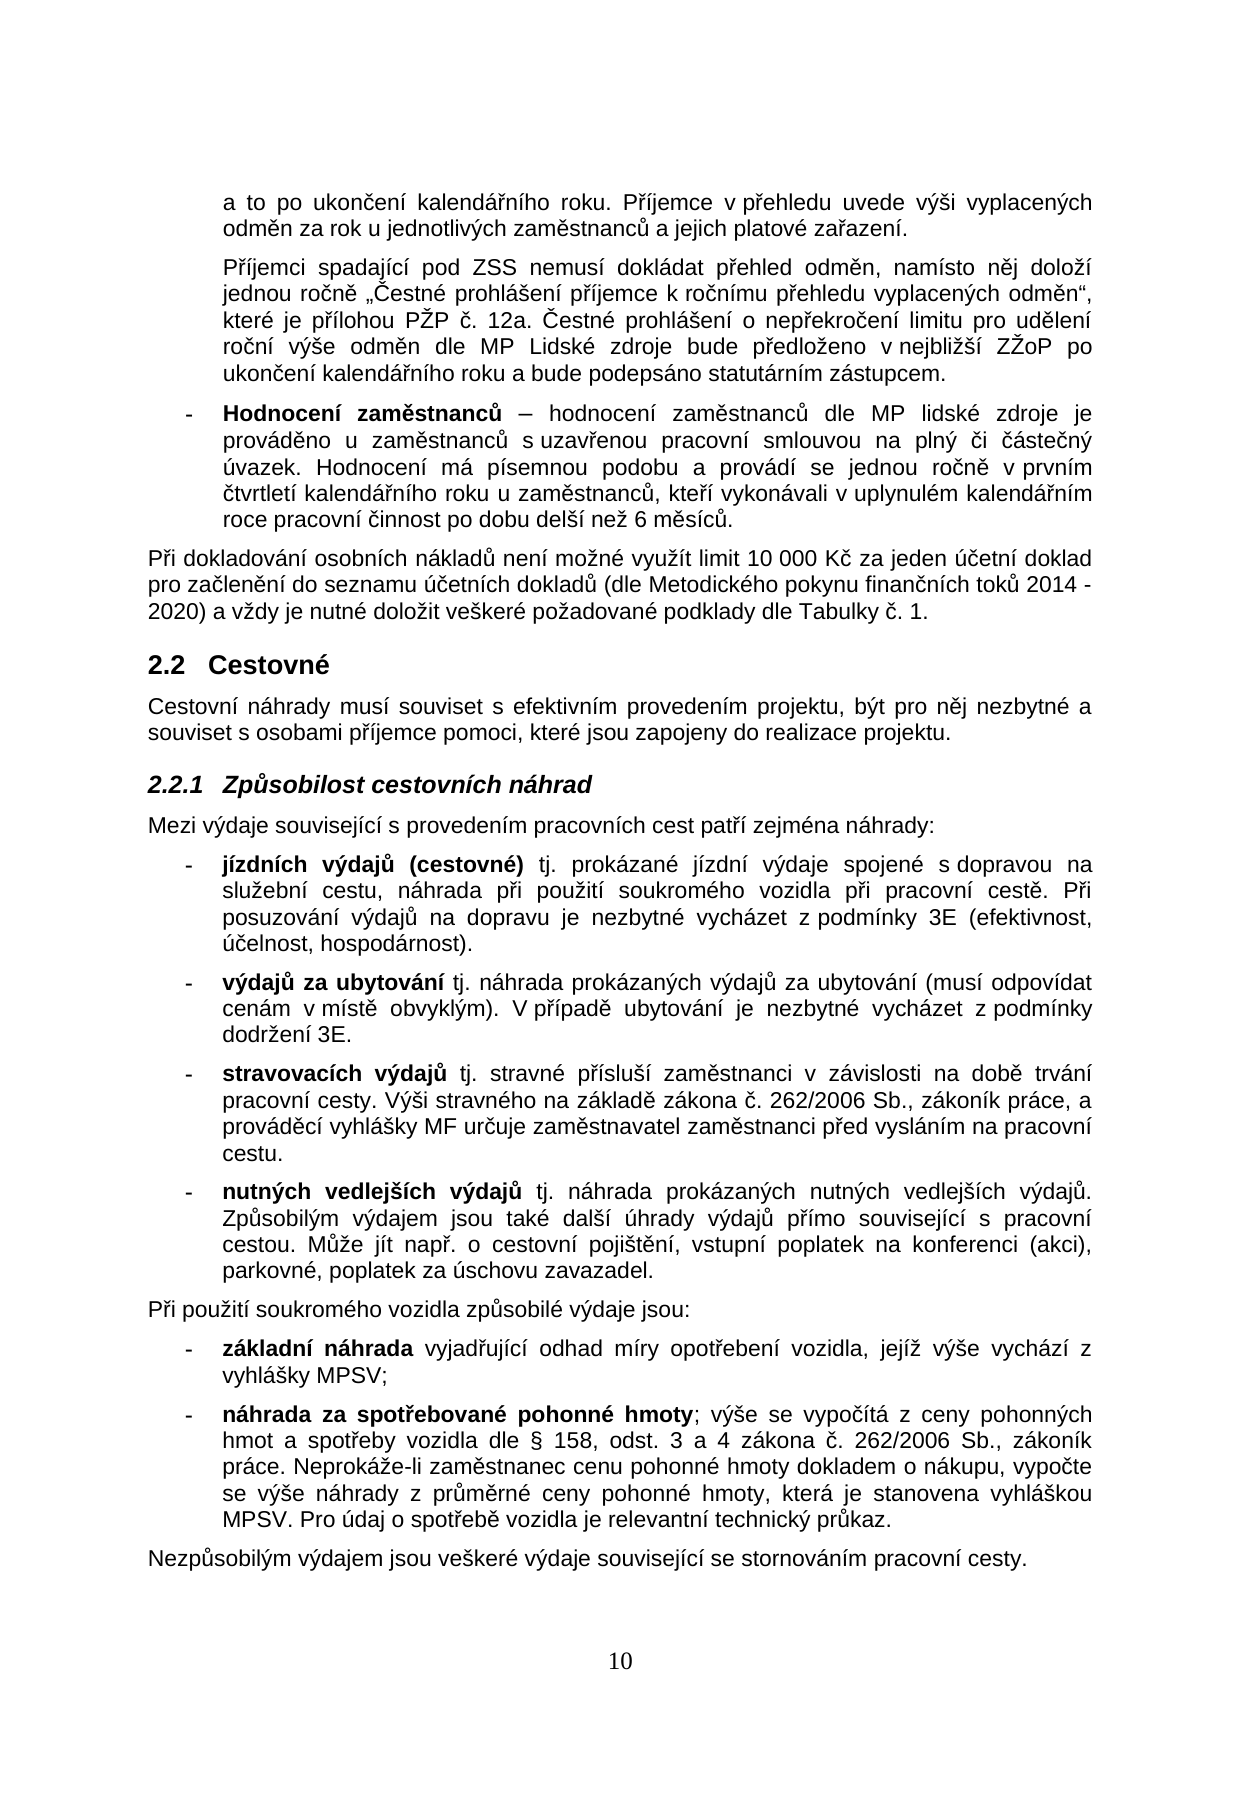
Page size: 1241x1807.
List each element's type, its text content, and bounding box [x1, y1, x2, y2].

text Při dokladování osobních nákladů není možné využít limit 10 000 Kč za jeden účetní doklad pro začlenění do seznamu účetních dokladů (dle Metodického pokynu finančních toků 2014 - 2020) a vždy je nutné doložit veškeré požadované podklady dle Tabulky č. 1. [148, 545, 1092, 624]
text Při použití soukromého vozidla způsobilé výdaje jsou: [148, 1296, 1092, 1323]
list nutných vedlejších výdajů tj. náhrada prokázaných nutných vedlejších výdajů. Způsobilým výdajem jsou také další úhrady výdajů přímo související s pracovní cestou. Může jít např. o cestovní pojištění, vstupní poplatek na konferenci (akci), parkovné, poplatek za úschovu zavazadel. [185, 1178, 1092, 1284]
list Příjemci spadající pod ZSS nemusí dokládat přehled odměn, namísto něj doloží jednou ročně „Čestné prohlášení příjemce k ročnímu přehledu vyplacených odměn“, které je přílohou PŽP č. 12a. Čestné prohlášení o nepřekročení limitu pro udělení roční výše odměn dle MP Lidské zdroje bude předloženo v nejbližší ZŽoP po ukončení kalendářního roku a bude podepsáno statutárním zástupcem. [223, 254, 1092, 386]
text Cestovní náhrady musí souviset s efektivním provedením projektu, být pro něj nezbytné a souviset s osobami příjemce pomoci, které jsou zapojeny do realizace projektu. [148, 693, 1092, 746]
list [185, 189, 1092, 242]
list jízdních výdajů (cestovné) tj. prokázané jízdní výdaje spojené s dopravou na služební cestu, náhrada při použití soukromého vozidla při pracovní cestě. Při posuzování výdajů na dopravu je nezbytné vycházet z podmínky 3E (efektivnost, účelnost, hospodárnost). [185, 851, 1092, 956]
list základní náhrada vyjadřující odhad míry opotřebení vozidla, jejíž výše vychází z vyhlášky MPSV; [185, 1335, 1092, 1388]
list Hodnocení zaměstnanců – hodnocení zaměstnanců dle MP lidské zdroje je prováděno u zaměstnanců s uzavřenou pracovní smlouvou na plný či částečný úvazek. Hodnocení má písemnou podobu a provádí se jednou ročně v prvním čtvrtletí kalendářního roku u zaměstnanců, kteří vykonávali v uplynulém kalendářním roce pracovní činnost po dobu delší než 6 měsíců. [185, 398, 1092, 532]
list výdajů za ubytování tj. náhrada prokázaných výdajů za ubytování (musí odpovídat cenám v místě obvyklým). V případě ubytování je nezbytné vycházet z podmínky dodržení 3E. [185, 969, 1092, 1048]
text Nezpůsobilým výdajem jsou veškeré výdaje související se stornováním pracovní cesty. [148, 1545, 1092, 1571]
list stravovacích výdajů tj. stravné přísluší zaměstnanci v závislosti na době trvání pracovní cesty. Výši stravného na základě zákona č. 262/2006 Sb., zákoník práce, a prováděcí vyhlášky MF určuje zaměstnavatel zaměstnanci před vysláním na pracovní cestu. [185, 1060, 1092, 1166]
text Mezi výdaje související s provedením pracovních cest patří zejména náhrady: [148, 812, 1092, 838]
subtitle Cestovné [148, 649, 1092, 680]
list náhrada za spotřebované pohonné hmoty; výše se vypočítá z ceny pohonných hmot a spotřeby vozidla dle § 158, odst. 3 a 4 zákona č. 262/2006 Sb., zákoník práce. Neprokáže-li zaměstnanec cenu pohonné hmoty dokladem o nákupu, vypočte se výše náhrady z průměrné ceny pohonné hmoty, která je stanovena vyhláškou MPSV. Pro údaj o spotřebě vozidla je relevantní technický průkaz. [185, 1401, 1092, 1532]
subtitle Způsobilost cestovních náhrad [148, 771, 1092, 799]
